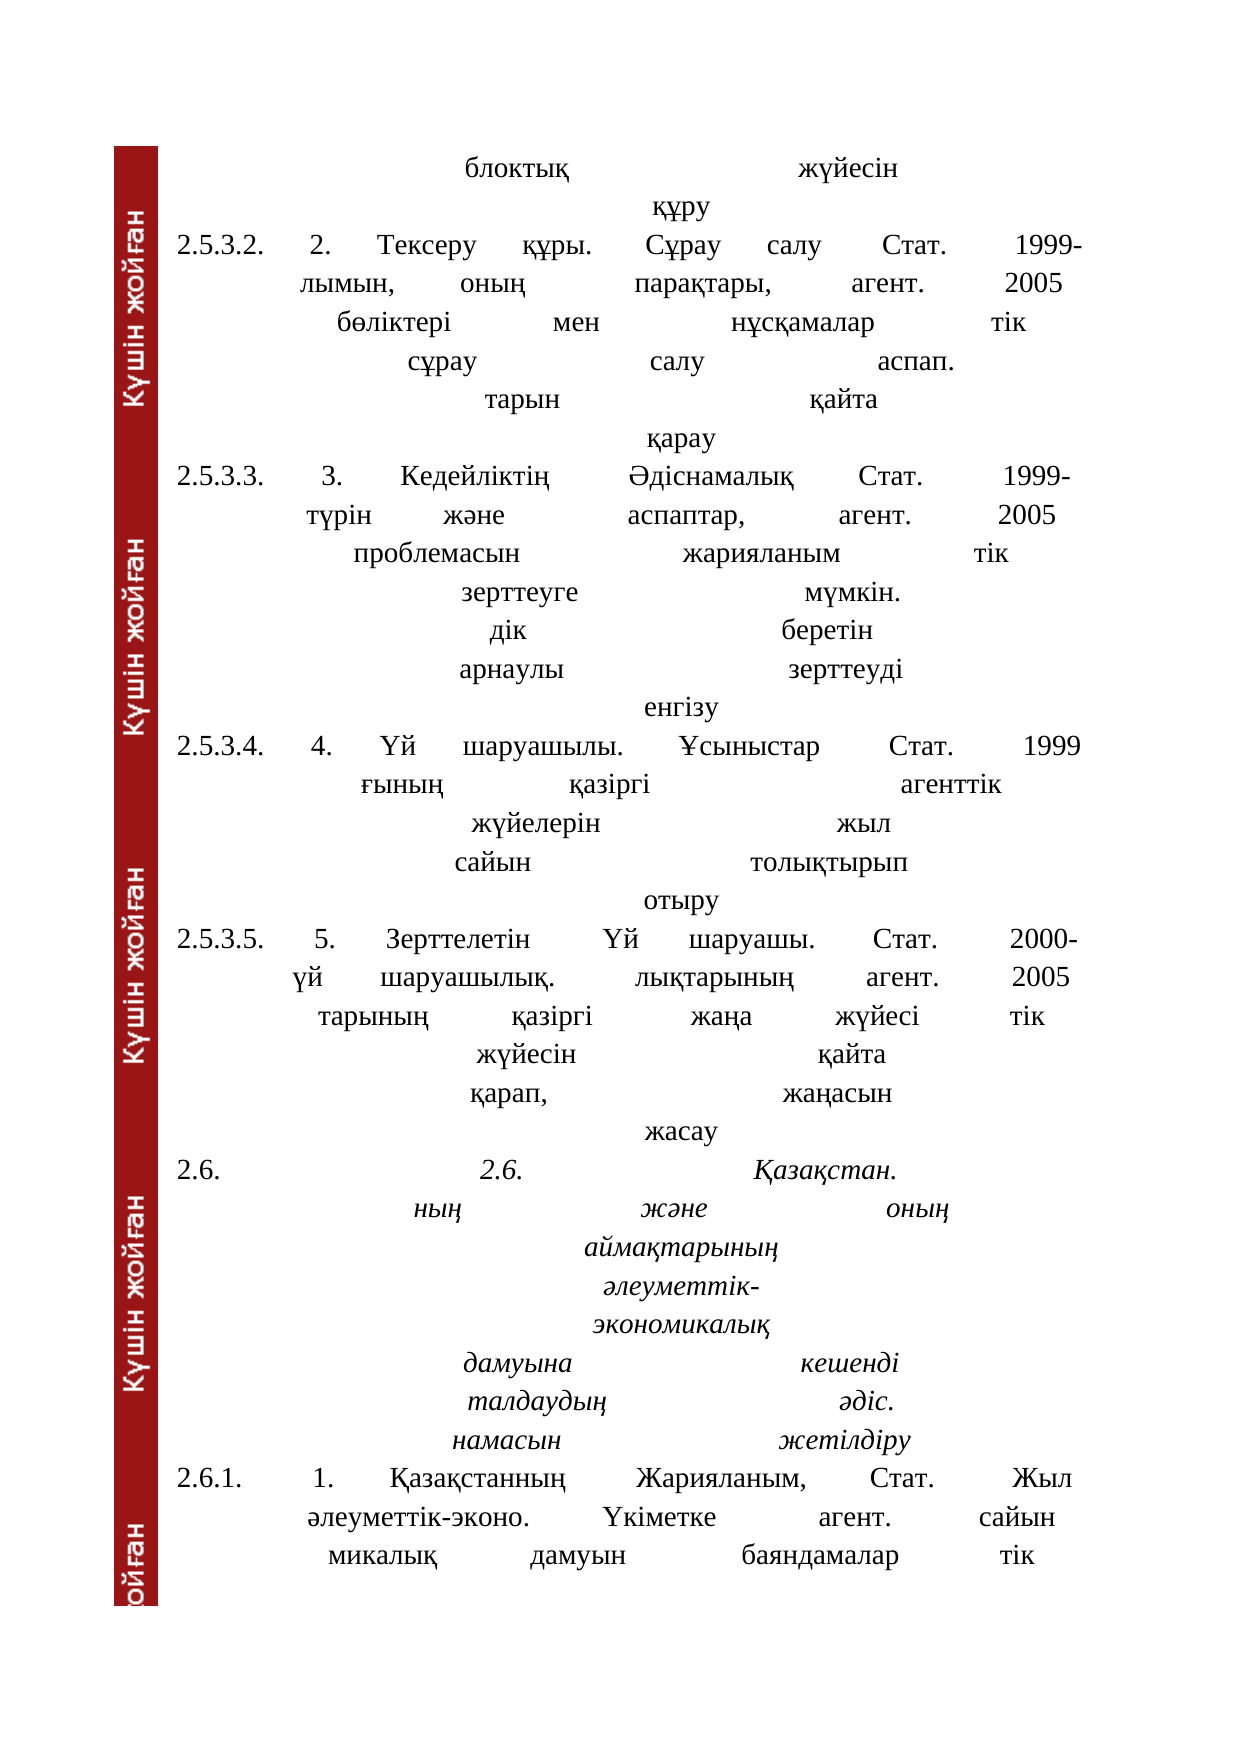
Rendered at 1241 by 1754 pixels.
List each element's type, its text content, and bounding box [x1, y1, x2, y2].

picture [114, 1571, 158, 1606]
picture [114, 146, 158, 150]
